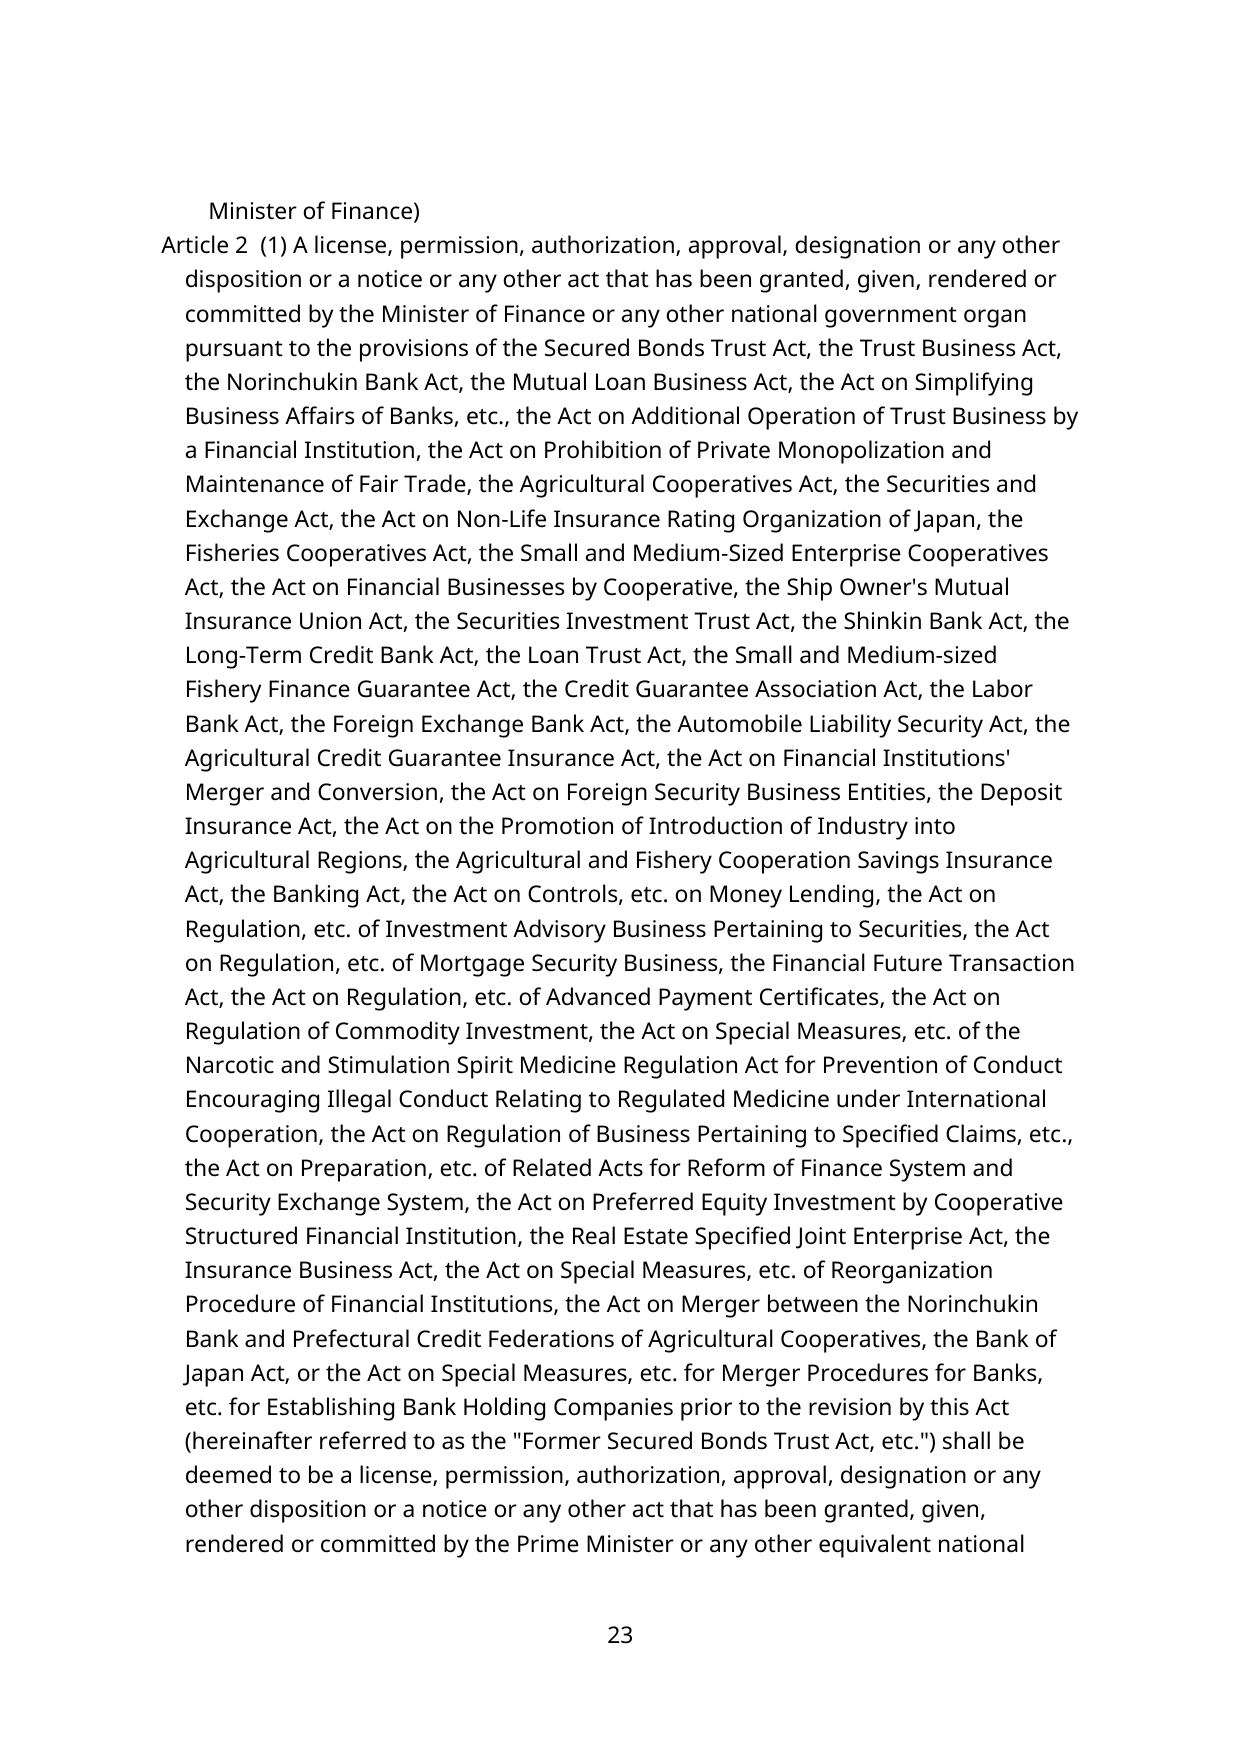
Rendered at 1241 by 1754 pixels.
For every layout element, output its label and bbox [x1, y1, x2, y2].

text [161, 228, 1079, 1560]
text [184, 194, 1079, 228]
